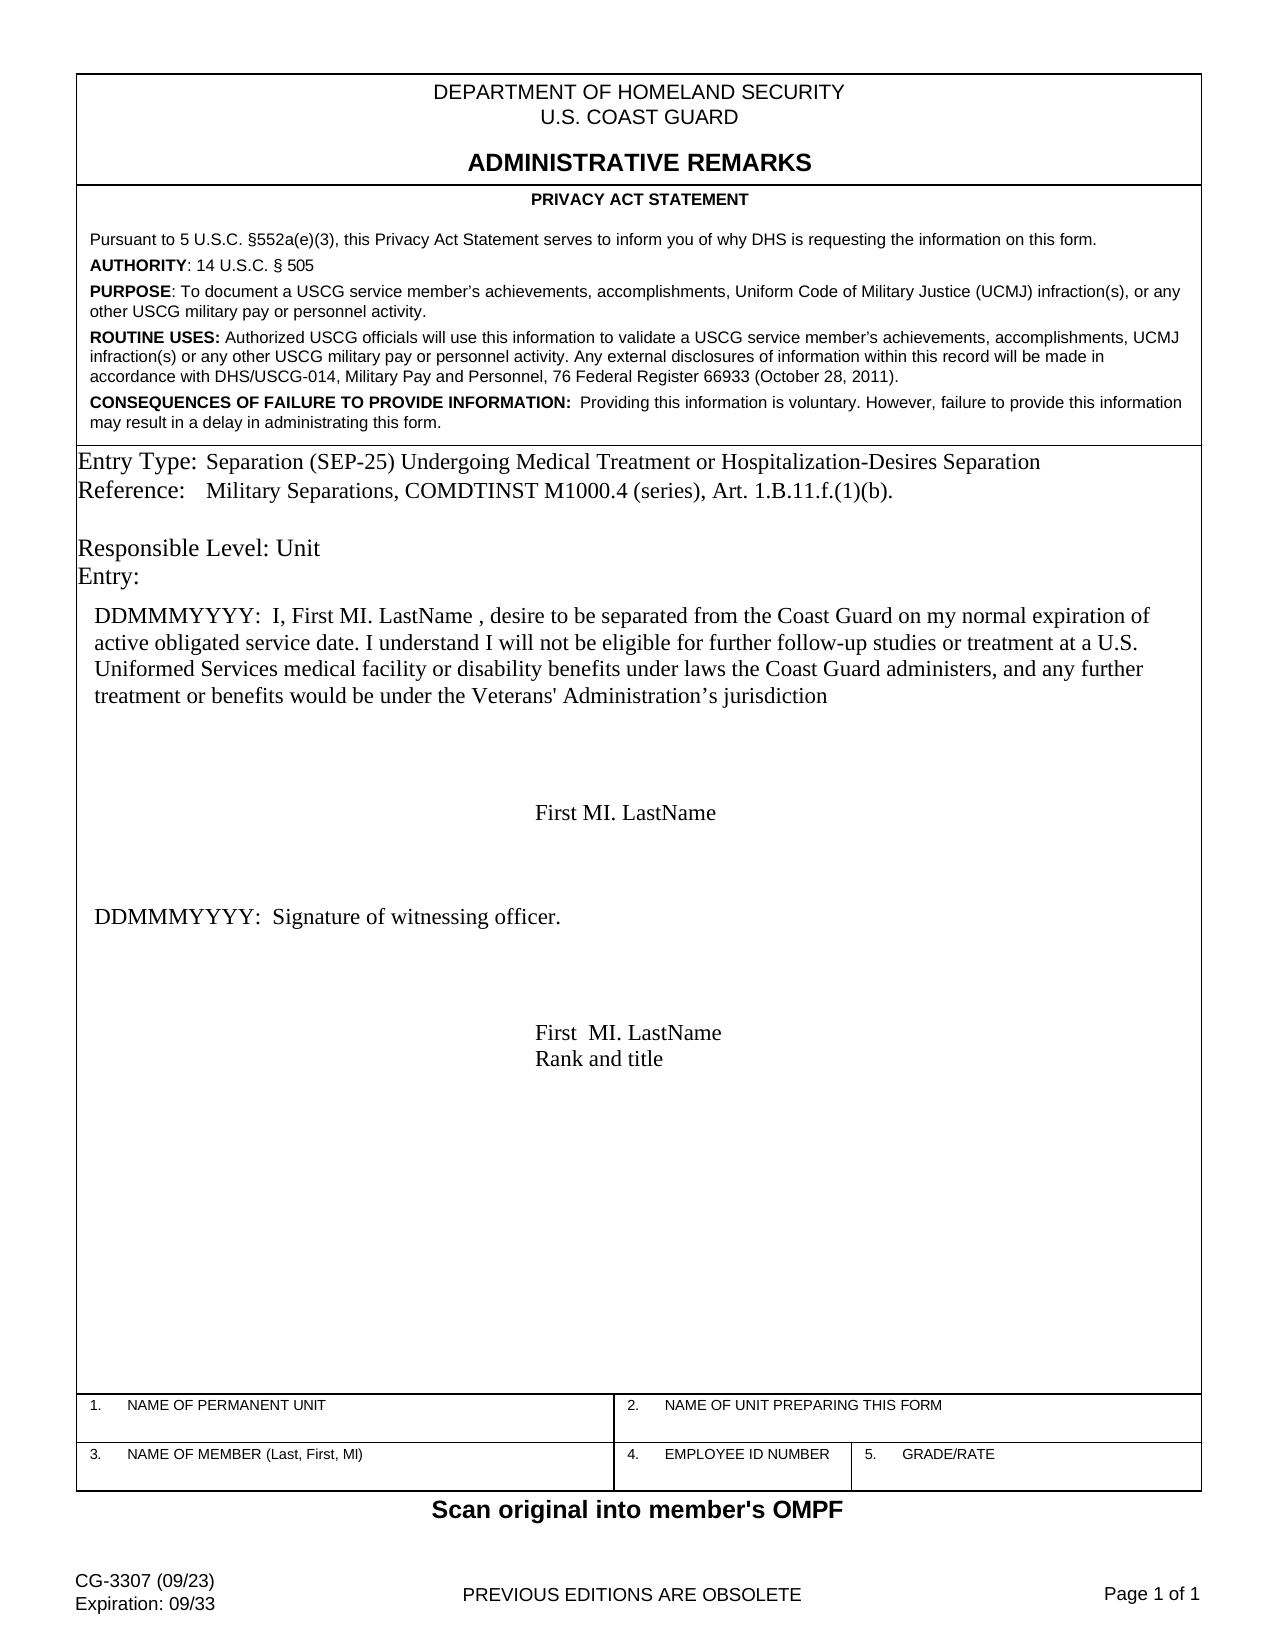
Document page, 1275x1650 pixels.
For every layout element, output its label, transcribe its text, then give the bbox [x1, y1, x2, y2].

title Scan original into member's OMPF [430, 1495, 845, 1523]
table_header DEPARTMENT OF HOMELAND SECURITY U.S. COAST GUARD ADMINISTRATIVE REMARKS [77, 75, 1201, 184]
text Expiration: 09/33 [75, 1592, 220, 1614]
table_cell NAME OF UNIT PREPARING THIS FORM [615, 1395, 1201, 1442]
table_cell Entry Type: Separation (SEP-25) Undergoing Medical Treatment or Hospitalization-Desires Separation Reference: Military Separations, COMDTINST M1000.4 (series), Art. 1.B.11.f.(1)(b). Responsible Level: Unit Entry: DDMMMYYYY: I, First MI. LastName , desire to be separated from the Coast Guard on my normal expiration of active obligated service date. I understand I will not be eligible for further follow-up studies or treatment at a U.S. Uniformed Services medical facility or disability benefits under laws the Coast Guard administers, and any further treatment or benefits would be under the Veterans' Administration’s jurisdiction First MI. LastName DDMMMYYYY: Signature of witnessing officer. First MI. LastName Rank and title [77, 446, 1201, 1393]
table_cell NAME OF PERMANENT UNIT [77, 1395, 613, 1442]
text Page 1 of 1 [1104, 1583, 1212, 1604]
table_cell PRIVACY ACT STATEMENT Pursuant to 5 U.S.C. §552a(e)(3), this Privacy Act Statement serves to inform you of why DHS is requesting the information on this form. AUTHORITY: 14 U.S.C. § 505 PURPOSE: To document a USCG service member’s achievements, accomplishments, Uniform Code of Military Justice (UCMJ) infraction(s), or any other USCG military pay or personnel activity. ROUTINE USES: Authorized USCG officials will use this information to validate a USCG service member’s achievements, accomplishments, UCMJ infraction(s) or any other USCG military pay or personnel activity. Any external disclosures of information within this record will be made in accordance with DHS/USCG-014, Military Pay and Personnel, 76 Federal Register 66933 (October 28, 2011). CONSEQUENCES OF FAILURE TO PROVIDE INFORMATION: Providing this information is voluntary. However, failure to provide this information may result in a delay in administrating this form. [77, 186, 1201, 445]
text CG-3307 (09/23) [75, 1570, 220, 1592]
table_cell GRADE/RATE [852, 1443, 1201, 1490]
table_cell NAME OF MEMBER (Last, First, MI) [77, 1443, 613, 1490]
table_cell EMPLOYEE ID NUMBER [615, 1443, 851, 1490]
text PREVIOUS EDITIONS ARE OBSOLETE [462, 1584, 807, 1605]
